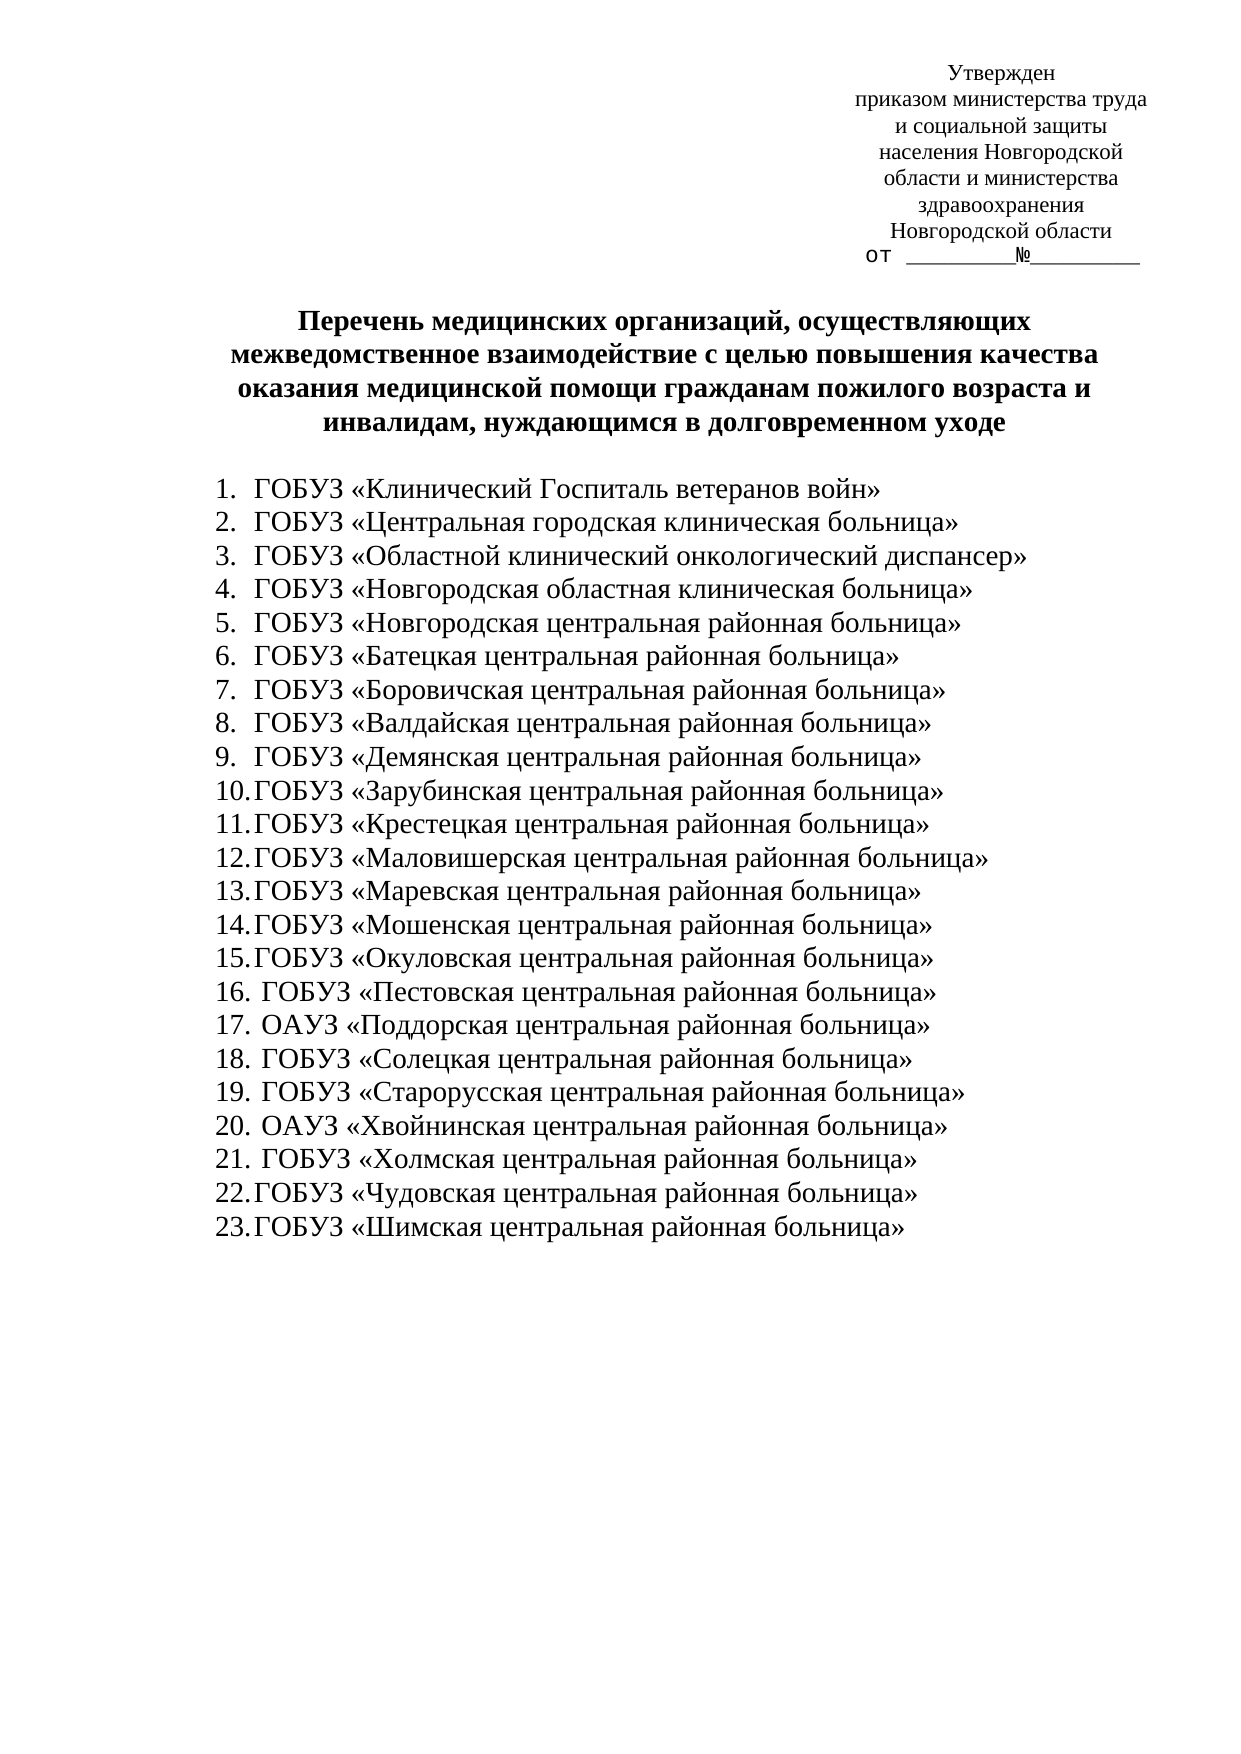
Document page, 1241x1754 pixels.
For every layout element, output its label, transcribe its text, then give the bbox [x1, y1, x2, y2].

table_header Утвержден приказом министерства труда и социальной защиты населения Новгородской области и министерства здравоохранения Новгородской области от ________№________ [842, 59, 1163, 269]
list ГОБУЗ «Демянская центральная районная больница» [215, 739, 1152, 773]
list ГОБУЗ «Шимская центральная районная больница» [215, 1209, 1152, 1242]
list ГОБУЗ «Зарубинская центральная районная больница» [215, 773, 1152, 806]
list ГОБУЗ «Маловишерская центральная районная больница» [215, 840, 1152, 873]
list ГОБУЗ «Клинический Госпиталь ветеранов войн» [215, 471, 1152, 504]
list ГОБУЗ «Маревская центральная районная больница» [215, 873, 1152, 907]
list ГОБУЗ «Мошенская центральная районная больница» [215, 907, 1152, 940]
list ОАУЗ «Хвойнинская центральная районная больница» [215, 1108, 1152, 1142]
list ГОБУЗ «Окуловская центральная районная больница» [215, 940, 1152, 974]
list ГОБУЗ «Старорусская центральная районная больница» [215, 1074, 1152, 1108]
list ГОБУЗ «Солецкая центральная районная больница» [215, 1041, 1152, 1074]
list ГОБУЗ «Боровичская центральная районная больница» [215, 672, 1152, 706]
list ГОБУЗ «Новгородская центральная районная больница» [215, 605, 1152, 638]
list ОАУЗ «Поддорская центральная районная больница» [215, 1007, 1152, 1041]
list ГОБУЗ «Батецкая центральная районная больница» [215, 638, 1152, 672]
list ГОБУЗ «Центральная городская клиническая больница» [215, 504, 1152, 538]
list ГОБУЗ «Областной клинический онкологический диспансер» [215, 538, 1152, 571]
list ГОБУЗ «Крестецкая центральная районная больница» [215, 806, 1152, 840]
list ГОБУЗ «Новгородская областная клиническая больница» [215, 571, 1152, 605]
list ГОБУЗ «Холмская центральная районная больница» [215, 1142, 1152, 1175]
list ГОБУЗ «Чудовская центральная районная больница» [215, 1175, 1152, 1209]
list ГОБУЗ «Валдайская центральная районная больница» [215, 706, 1152, 739]
text Перечень медицинских организаций, осуществляющих межведомственное взаимодействие с целью повышения качества оказания медицинской помощи гражданам пожилого возраста и инвалидам, нуждающимся в долговременном уходе [177, 303, 1152, 437]
list ГОБУЗ «Пестовская центральная районная больница» [215, 974, 1152, 1007]
